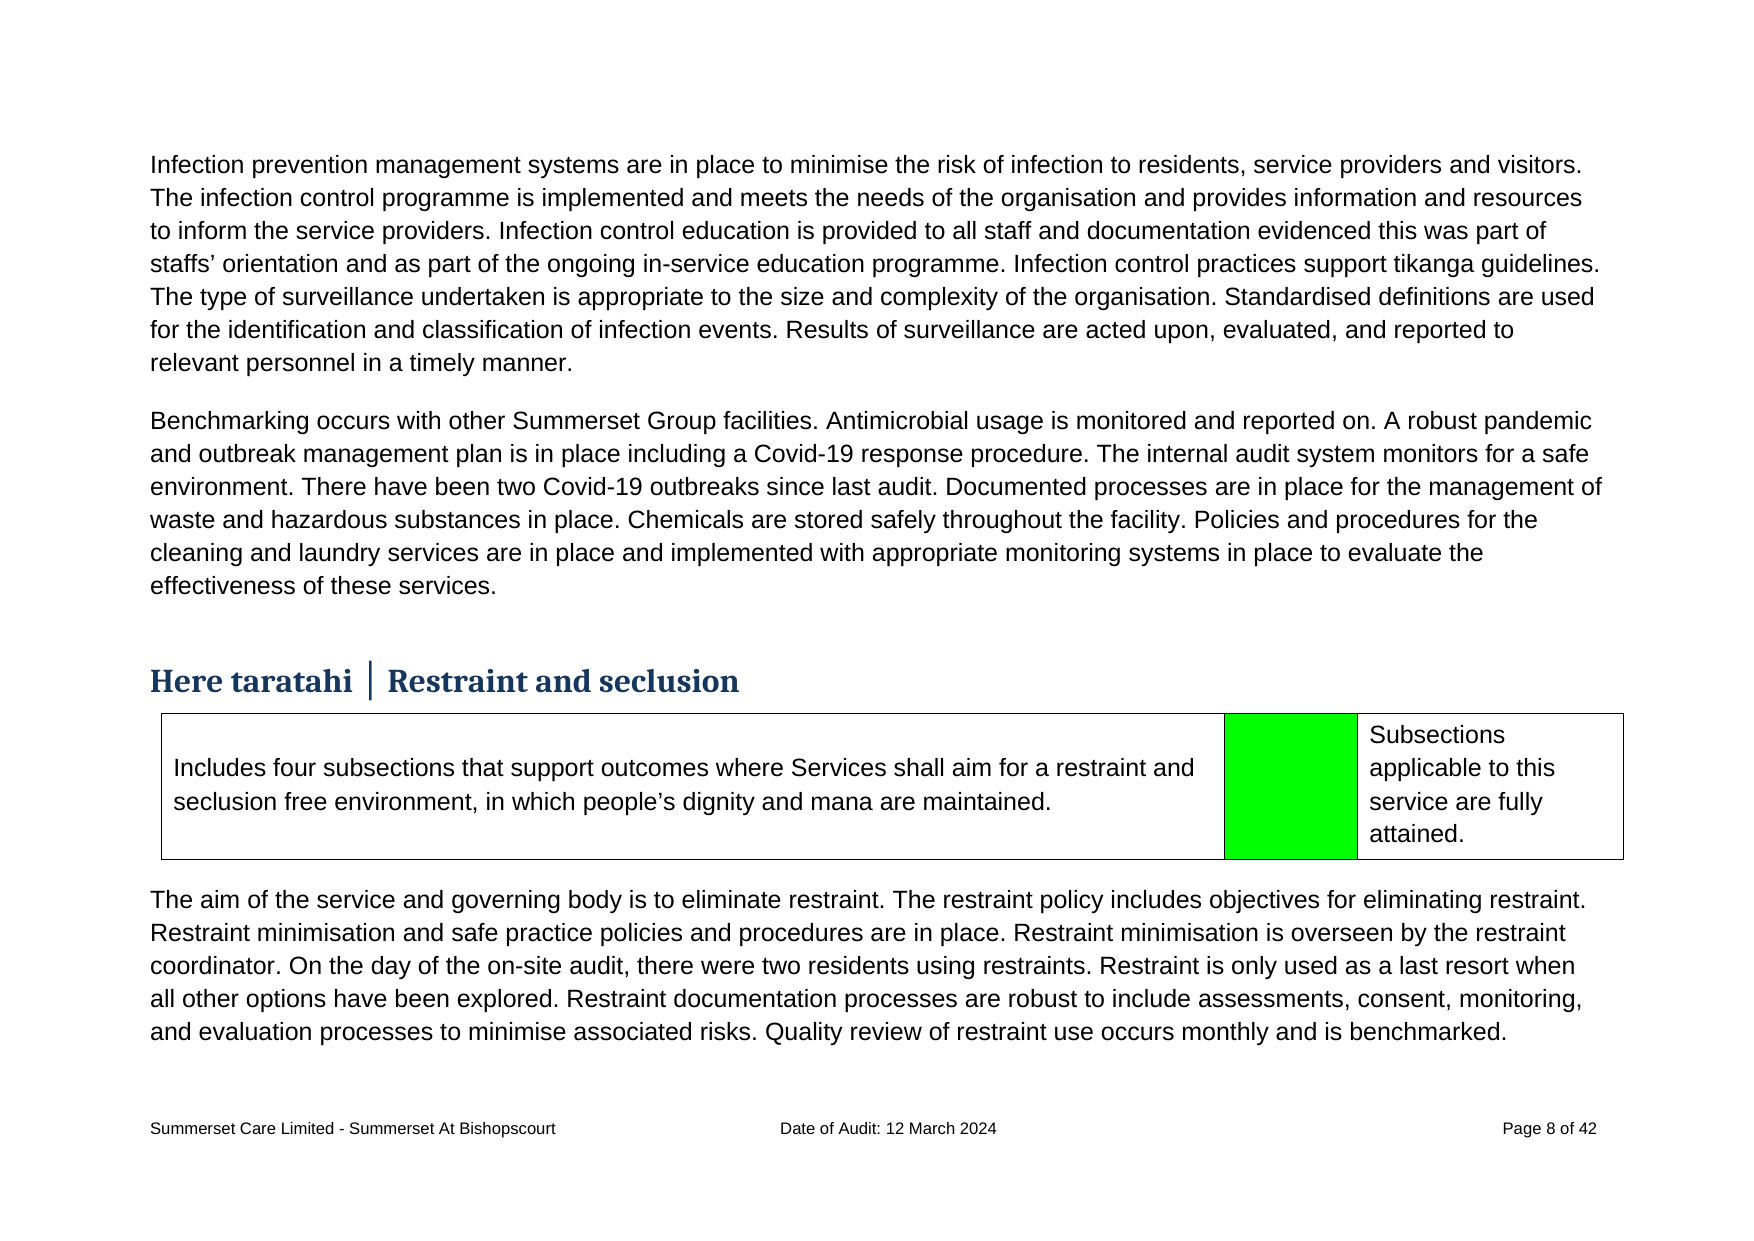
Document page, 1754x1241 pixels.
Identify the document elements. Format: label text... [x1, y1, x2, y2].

subtitle Here taratahi │ Restraint and seclusion [150, 662, 1604, 701]
text Benchmarking occurs with other Summerset Group facilities. Antimicrobial usage is monitored and reported on. A robust pandemic and outbreak management plan is in place including a Covid-19 response procedure. The internal audit system monitors for a safe environment. There have been two Covid-19 outbreaks since last audit. Documented processes are in place for the management of waste and hazardous substances in place. Chemicals are stored safely throughout the facility. Policies and procedures for the cleaning and laundry services are in place and implemented with appropriate monitoring systems in place to evaluate the effectiveness of these services. [150, 406, 1604, 600]
table_header Subsections applicable to this service are fully attained. [1358, 714, 1623, 859]
text Infection prevention management systems are in place to minimise the risk of infection to residents, service providers and visitors. The infection control programme is implemented and meets the needs of the organisation and provides information and resources to inform the service providers. Infection control education is provided to all staff and documentation evidenced this was part of staffs’ orientation and as part of the ongoing in-service education programme. Infection control practices support tikanga guidelines. The type of surveillance undertaken is appropriate to the size and complexity of the organisation. Standardised definitions are used for the identification and classification of infection events. Results of surveillance are acted upon, evaluated, and reported to relevant personnel in a timely manner. [150, 150, 1604, 377]
table_header Includes four subsections that support outcomes where Services shall aim for a restraint and seclusion free environment, in which people’s dignity and mana are maintained. [162, 714, 1224, 859]
table_header [1225, 714, 1357, 859]
text The aim of the service and governing body is to eliminate restraint. The restraint policy includes objectives for eliminating restraint. Restraint minimisation and safe practice policies and procedures are in place. Restraint minimisation is overseen by the restraint coordinator. On the day of the on-site audit, there were two residents using restraints. Restraint is only used as a last resort when all other options have been explored. Restraint documentation processes are robust to include assessments, consent, monitoring, and evaluation processes to minimise associated risks. Quality review of restraint use occurs monthly and is benchmarked. [150, 885, 1604, 1046]
